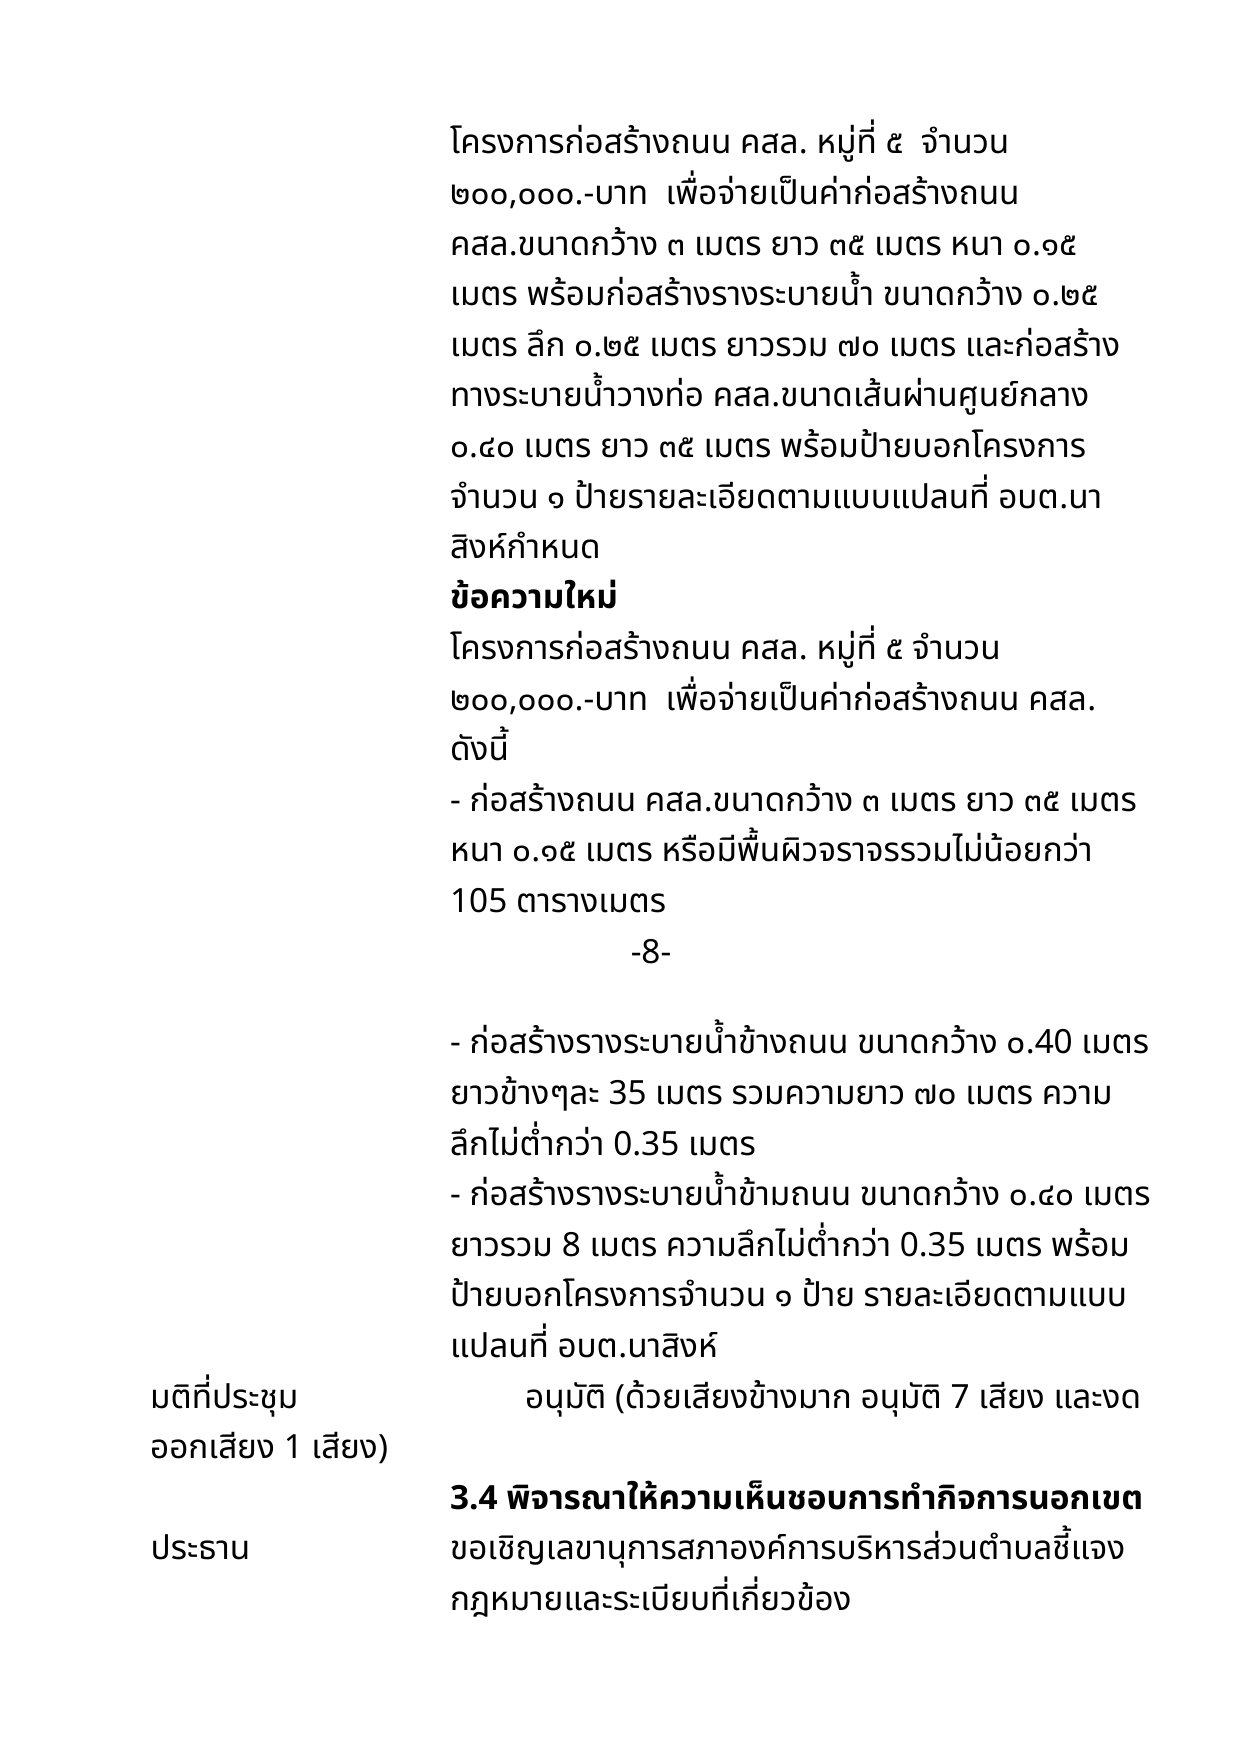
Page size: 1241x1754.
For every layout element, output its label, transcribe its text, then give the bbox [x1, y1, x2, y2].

text มติที่ประชุม อนุมัติ (ด้วยเสียงข้างมาก อนุมัติ 7 เสียง และงดออกเสียง 1 เสียง) [150, 1372, 1152, 1474]
text ข้อความใหม่ [150, 573, 1152, 624]
text - ก่อสร้างรางระบายน้ำข้างถนน ขนาดกว้าง ๐.40 เมตร ยาวข้างๆละ 35 เมตร รวมความยาว ๗๐ เมตร ความลึกไม่ต่ำกว่า 0.35 เมตร [450, 1018, 1152, 1170]
text - ก่อสร้างถนน คสล.ขนาดกว้าง ๓ เมตร ยาว ๓๕ เมตร หนา ๐.๑๕ เมตร หรือมีพื้นผิวจราจรรวมไม่น้อยกว่า 105 ตารางเมตร [450, 776, 1152, 927]
text - ก่อสร้างรางระบายน้ำข้ามถนน ขนาดกว้าง ๐.๔๐ เมตร ยาวรวม 8 เมตร ความลึกไม่ต่ำกว่า 0.35 เมตร พร้อมป้ายบอกโครงการจำนวน ๑ ป้าย รายละเอียดตามแบบแปลนที่ อบต.นาสิงห์ [450, 1170, 1152, 1372]
text 3.4 พิจารณาให้ความเห็นชอบการทำกิจการนอกเขต [150, 1474, 1158, 1524]
text โครงการก่อสร้างถนน คสล. หมู่ที่ ๕ จำนวน ๒๐๐,๐๐๐.-บาท เพื่อจ่ายเป็นค่าก่อสร้างถนน คสล. ดังนี้ [450, 624, 1152, 776]
text โครงการก่อสร้างถนน คสล. หมู่ที่ ๕ จำนวน ๒๐๐,๐๐๐.-บาท เพื่อจ่ายเป็นค่าก่อสร้างถนน คสล.ขนาดกว้าง ๓ เมตร ยาว ๓๕ เมตร หนา ๐.๑๕ เมตร พร้อมก่อสร้างรางระบายน้ำ ขนาดกว้าง ๐.๒๕ เมตร ลึก ๐.๒๕ เมตร ยาวรวม ๗๐ เมตร และก่อสร้างทางระบายน้ำวางท่อ คสล.ขนาดเส้นผ่านศูนย์กลาง ๐.๔๐ เมตร ยาว ๓๕ เมตร พร้อมป้ายบอกโครงการจำนวน ๑ ป้ายรายละเอียดตามแบบแปลนที่ อบต.นาสิงห์กำหนด [450, 118, 1152, 573]
text -8- [150, 927, 1152, 973]
text ประธาน ขอเชิญเลขานุการสภาองค์การบริหารส่วนตำบลชี้แจงกฎหมายและระเบียบที่เกี่ยวข้อง [150, 1524, 1152, 1625]
